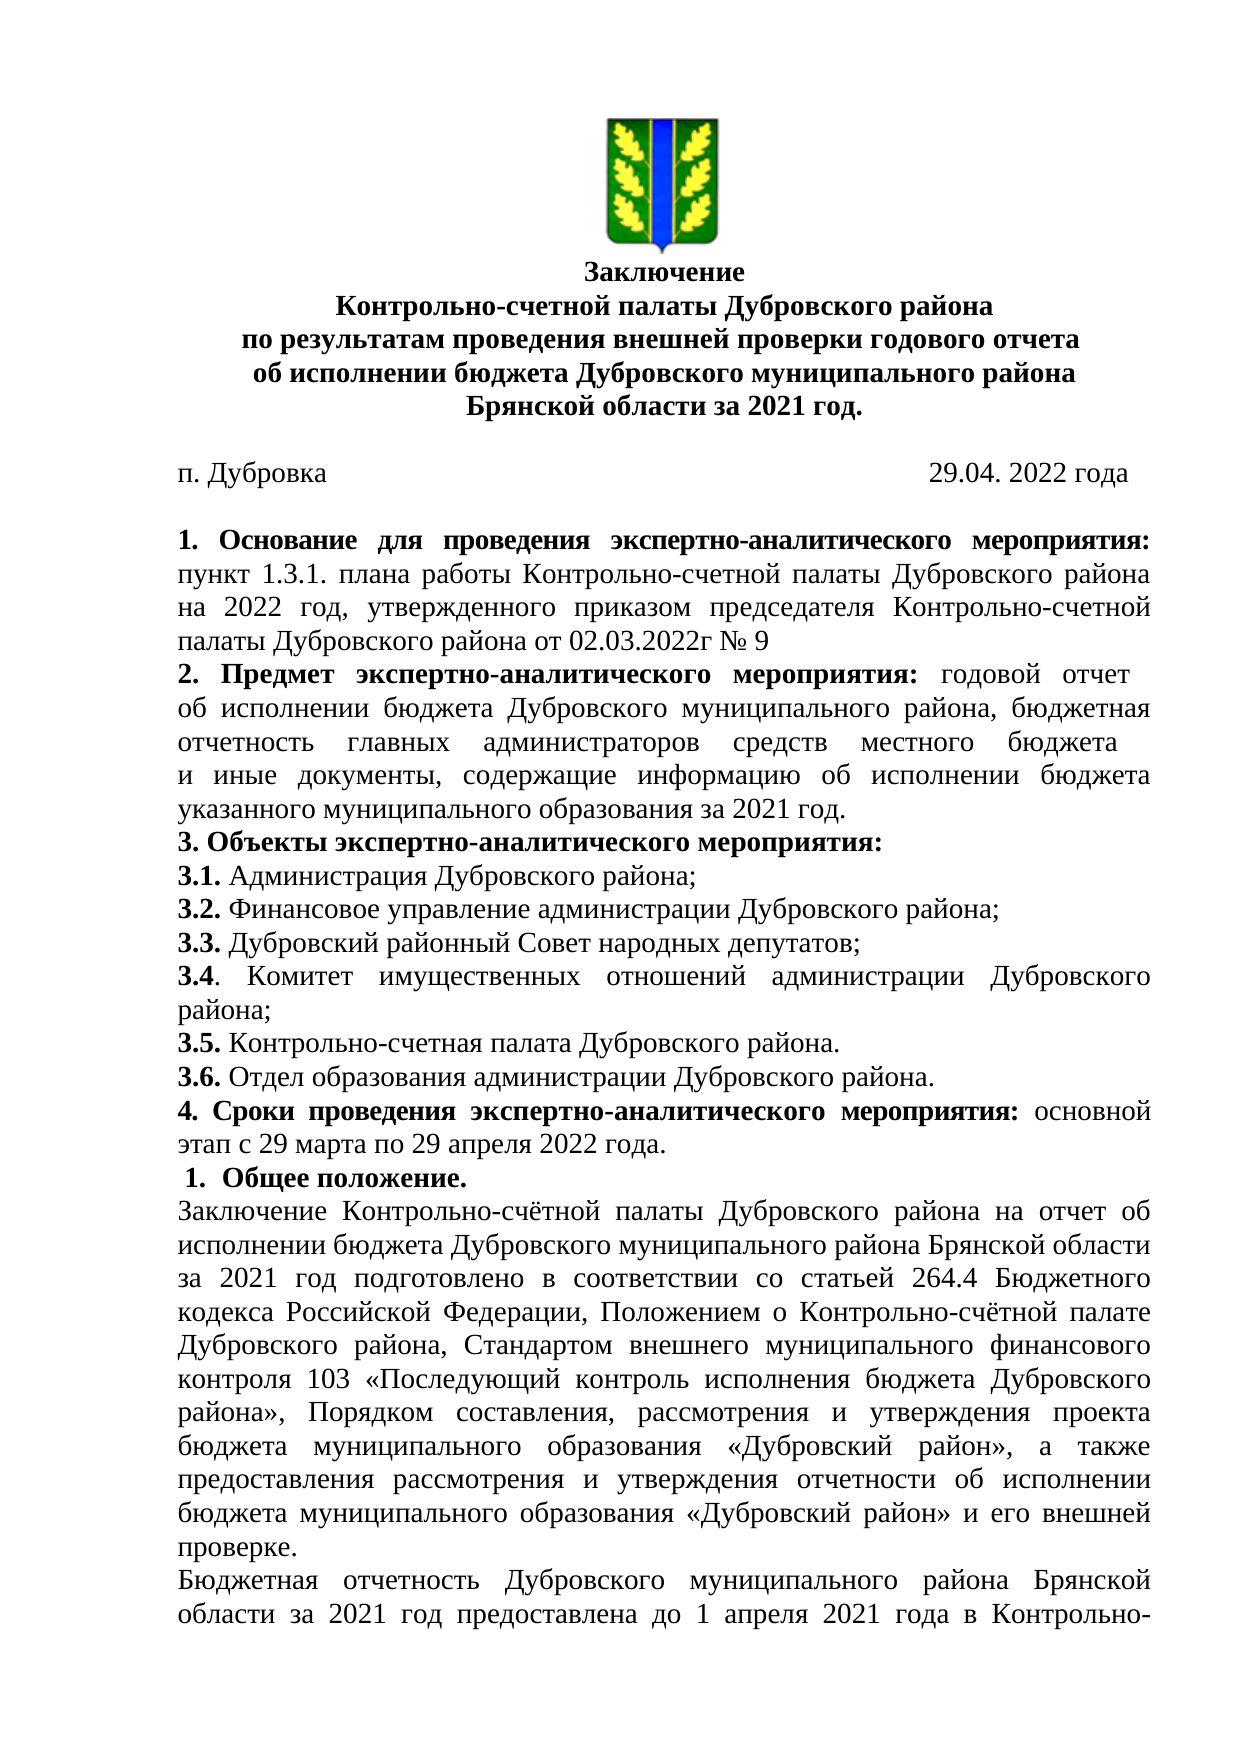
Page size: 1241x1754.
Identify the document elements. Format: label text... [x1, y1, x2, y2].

text 3.1. Администрация Дубровского района; [177, 858, 1152, 891]
picture [603, 118, 726, 254]
text Заключение Контрольно-счётной палаты Дубровского района на отчет об исполнении бюджета Дубровского муниципального района Брянской области за 2021 год подготовлено в соответствии со статьей 264.4 Бюджетного кодекса Российской Федерации, Положением о Контрольно-счётной палате Дубровского района, Стандартом внешнего муниципального финансового контроля 103 «Последующий контроль исполнения бюджета Дубровского района», Порядком составления, рассмотрения и утверждения проекта бюджета муниципального образования «Дубровский район», а также предоставления рассмотрения и утверждения отчетности об исполнении бюджета муниципального образования «Дубровский район» и его внешней проверке. [177, 1193, 1152, 1562]
text 1. Основание для проведения экспертно-аналитического мероприятия: пункт 1.3.1. плана работы Контрольно-счетной палаты Дубровского района на 2022 год, утвержденного приказом председателя Контрольно-счетной палаты Дубровского района от 02.03.2022г № 9 [177, 522, 1152, 657]
text 2. Предмет экспертно-аналитического мероприятия: годовой отчет об исполнении бюджета Дубровского муниципального района, бюджетная отчетность главных администраторов средств местного бюджета и иные документы, содержащие информацию об исполнении бюджета указанного муниципального образования за 2021 год. [177, 657, 1152, 824]
text 3.5. Контрольно-счетная палата Дубровского района. [177, 1026, 1152, 1059]
text Заключение [177, 254, 1152, 288]
text 3.2. Финансовое управление администрации Дубровского района; [177, 891, 1152, 925]
text Брянской области за 2021 год. [177, 388, 1152, 422]
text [177, 1562, 1152, 1629]
list Общее положение. [184, 1160, 1152, 1193]
text по результатам проведения внешней проверки годового отчета об исполнении бюджета Дубровского муниципального района [177, 321, 1152, 388]
text 3.3. Дубровский районный Совет народных депутатов; [177, 925, 1152, 958]
text 4. Сроки проведения экспертно-аналитического мероприятия: основной этап с 29 марта по 29 апреля 2022 года. [177, 1093, 1152, 1160]
text п. Дубровка 29.04. 2022 года [177, 455, 1152, 489]
text Контрольно-счетной палаты Дубровского района [177, 288, 1152, 321]
text 3.4. Комитет имущественных отношений администрации Дубровского района; [177, 958, 1152, 1026]
text 3. Объекты экспертно-аналитического мероприятия: [177, 824, 1152, 858]
text 3.6. Отдел образования администрации Дубровского района. [177, 1059, 1152, 1093]
